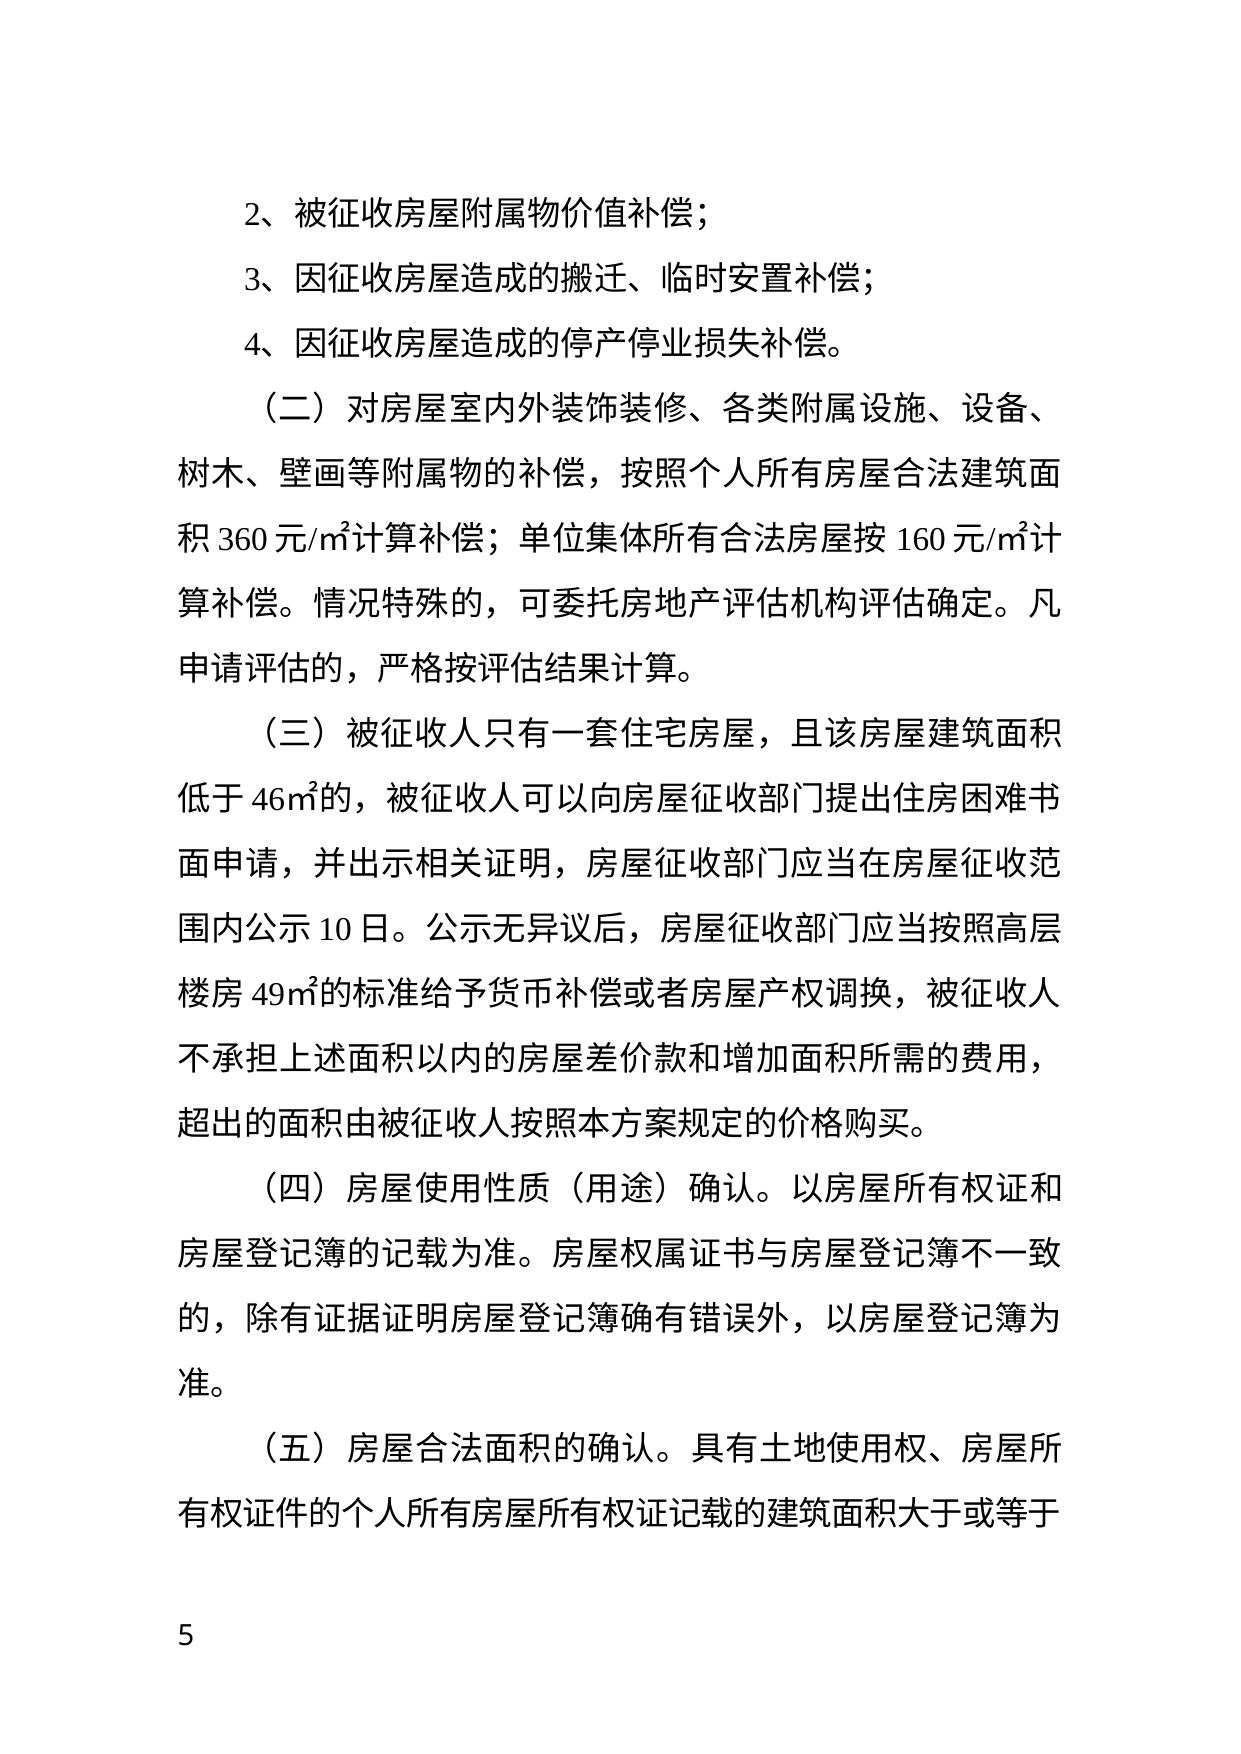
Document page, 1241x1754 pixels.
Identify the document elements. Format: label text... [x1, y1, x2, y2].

text （四）房屋使用性质（用途）确认。以房屋所有权证和房屋登记簿的记载为准。房屋权属证书与房屋登记簿不一致的，除有证据证明房屋登记簿确有错误外，以房屋登记簿为准。 [177, 1153, 1063, 1413]
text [177, 1413, 1063, 1543]
text （三）被征收人只有一套住宅房屋，且该房屋建筑面积低于46㎡的，被征收人可以向房屋征收部门提出住房困难书面申请，并出示相关证明，房屋征收部门应当在房屋征收范围内公示10日。公示无异议后，房屋征收部门应当按照高层楼房49㎡的标准给予货币补偿或者房屋产权调换，被征收人不承担上述面积以内的房屋差价款和增加面积所需的费用，超出的面积由被征收人按照本方案规定的价格购买。 [177, 698, 1063, 1153]
text 2、被征收房屋附属物价值补偿； [177, 178, 1063, 243]
text 3、因征收房屋造成的搬迁、临时安置补偿； [177, 243, 1063, 308]
text 4、因征收房屋造成的停产停业损失补偿。 [177, 308, 1063, 373]
text （二）对房屋室内外装饰装修、各类附属设施、设备、树木、壁画等附属物的补偿，按照个人所有房屋合法建筑面积360元/㎡计算补偿；单位集体所有合法房屋按160元/㎡计算补偿。情况特殊的，可委托房地产评估机构评估确定。凡申请评估的，严格按评估结果计算。 [177, 373, 1063, 698]
